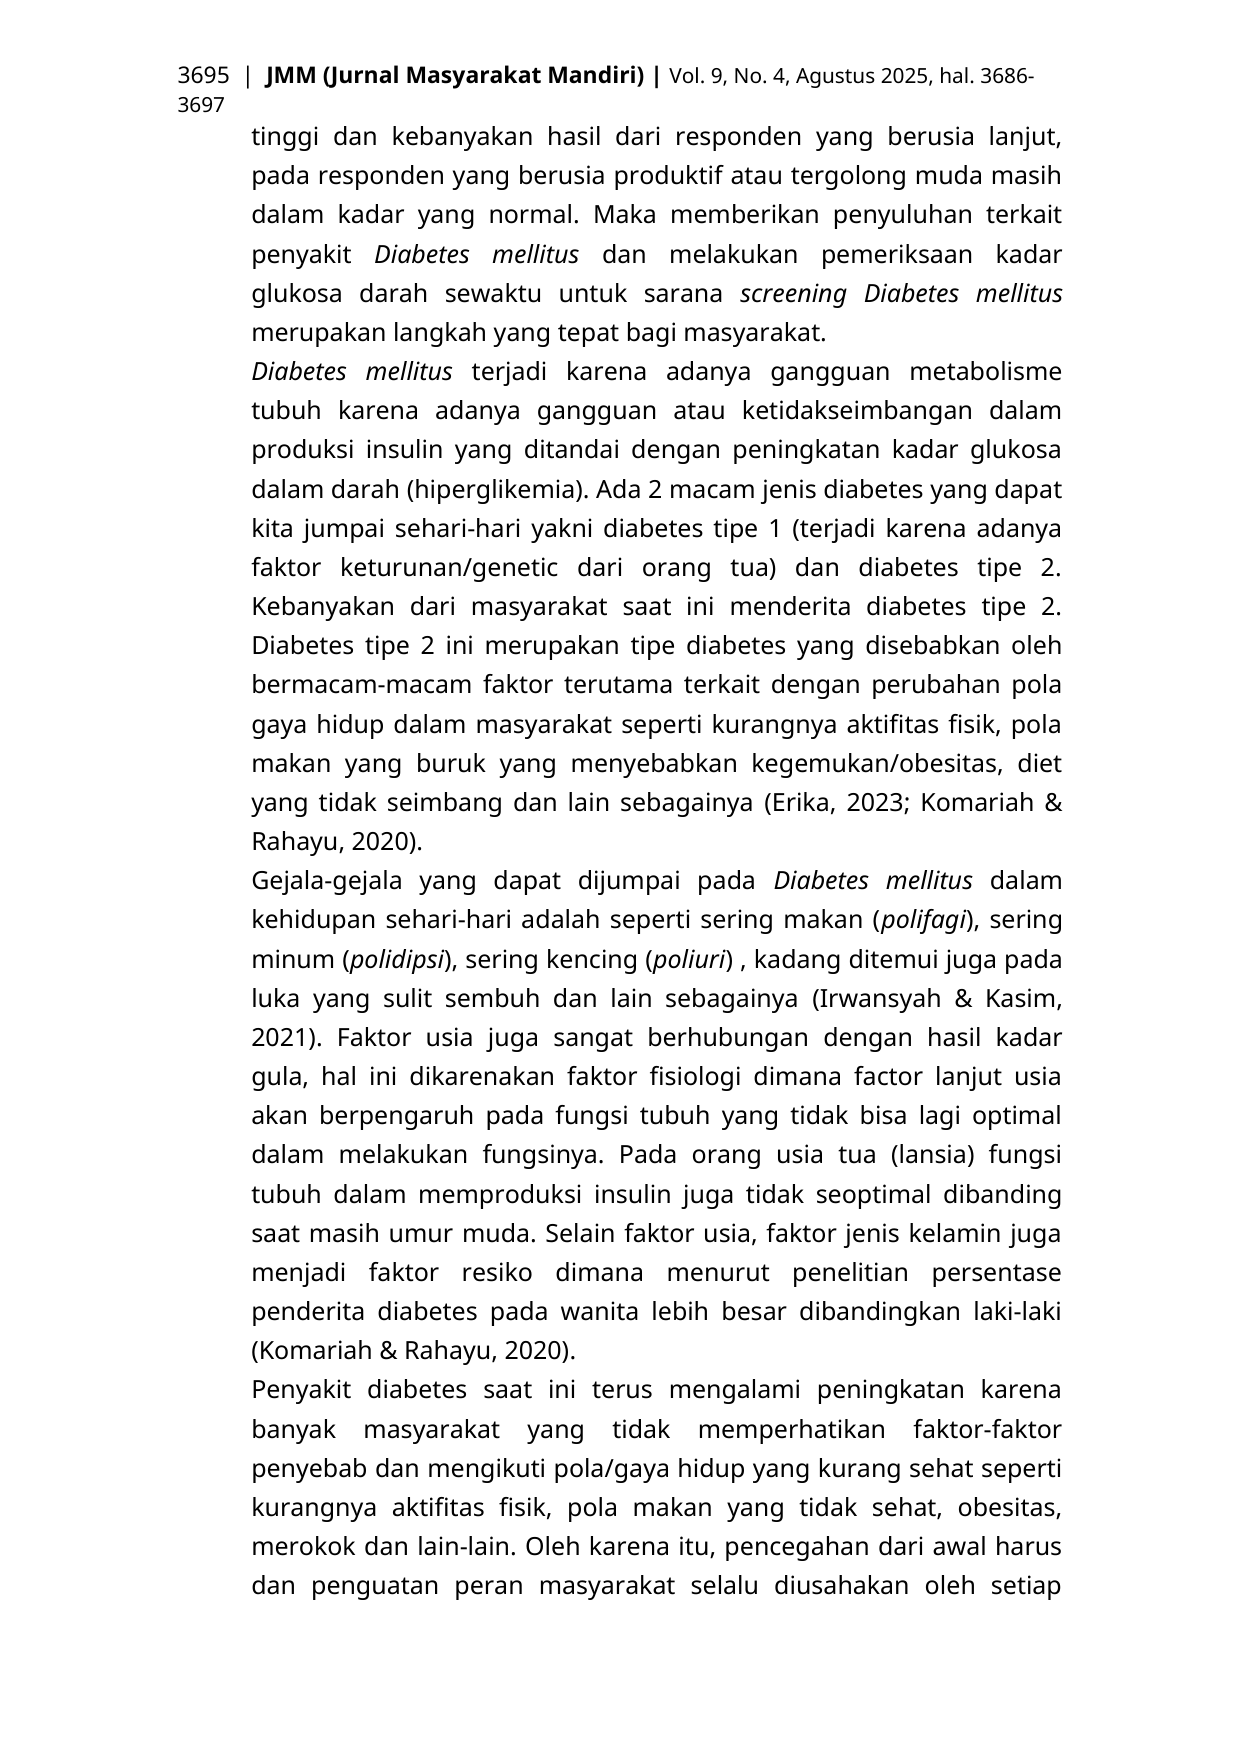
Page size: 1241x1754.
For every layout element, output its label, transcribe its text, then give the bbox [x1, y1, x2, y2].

text Gejala-gejala yang dapat dijumpai pada Diabetes mellitus dalam kehidupan sehari-hari adalah seperti sering makan (polifagi), sering minum (polidipsi), sering kencing (poliuri) , kadang ditemui juga pada luka yang sulit sembuh dan lain sebagainya (Irwansyah & Kasim, 2021). Faktor usia juga sangat berhubungan dengan hasil kadar gula, hal ini dikarenakan faktor fisiologi dimana factor lanjut usia akan berpengaruh pada fungsi tubuh yang tidak bisa lagi optimal dalam melakukan fungsinya. Pada orang usia tua (lansia) fungsi tubuh dalam memproduksi insulin juga tidak seoptimal dibanding saat masih umur muda. Selain faktor usia, faktor jenis kelamin juga menjadi faktor resiko dimana menurut penelitian persentase penderita diabetes pada wanita lebih besar dibandingkan laki-laki (Komariah & Rahayu, 2020). [251, 863, 1063, 1367]
text Diabetes mellitus terjadi karena adanya gangguan metabolisme tubuh karena adanya gangguan atau ketidakseimbangan dalam produksi insulin yang ditandai dengan peningkatan kadar glukosa dalam darah (hiperglikemia). Ada 2 macam jenis diabetes yang dapat kita jumpai sehari-hari yakni diabetes tipe 1 (terjadi karena adanya faktor keturunan/genetic dari orang tua) dan diabetes tipe 2. Kebanyakan dari masyarakat saat ini menderita diabetes tipe 2. Diabetes tipe 2 ini merupakan tipe diabetes yang disebabkan oleh bermacam-macam faktor terutama terkait dengan perubahan pola gaya hidup dalam masyarakat seperti kurangnya aktifitas fisik, pola makan yang buruk yang menyebabkan kegemukan/obesitas, diet yang tidak seimbang dan lain sebagainya (Erika, 2023; Komariah & Rahayu, 2020). [251, 354, 1063, 858]
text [251, 119, 1063, 349]
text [251, 1372, 1063, 1602]
